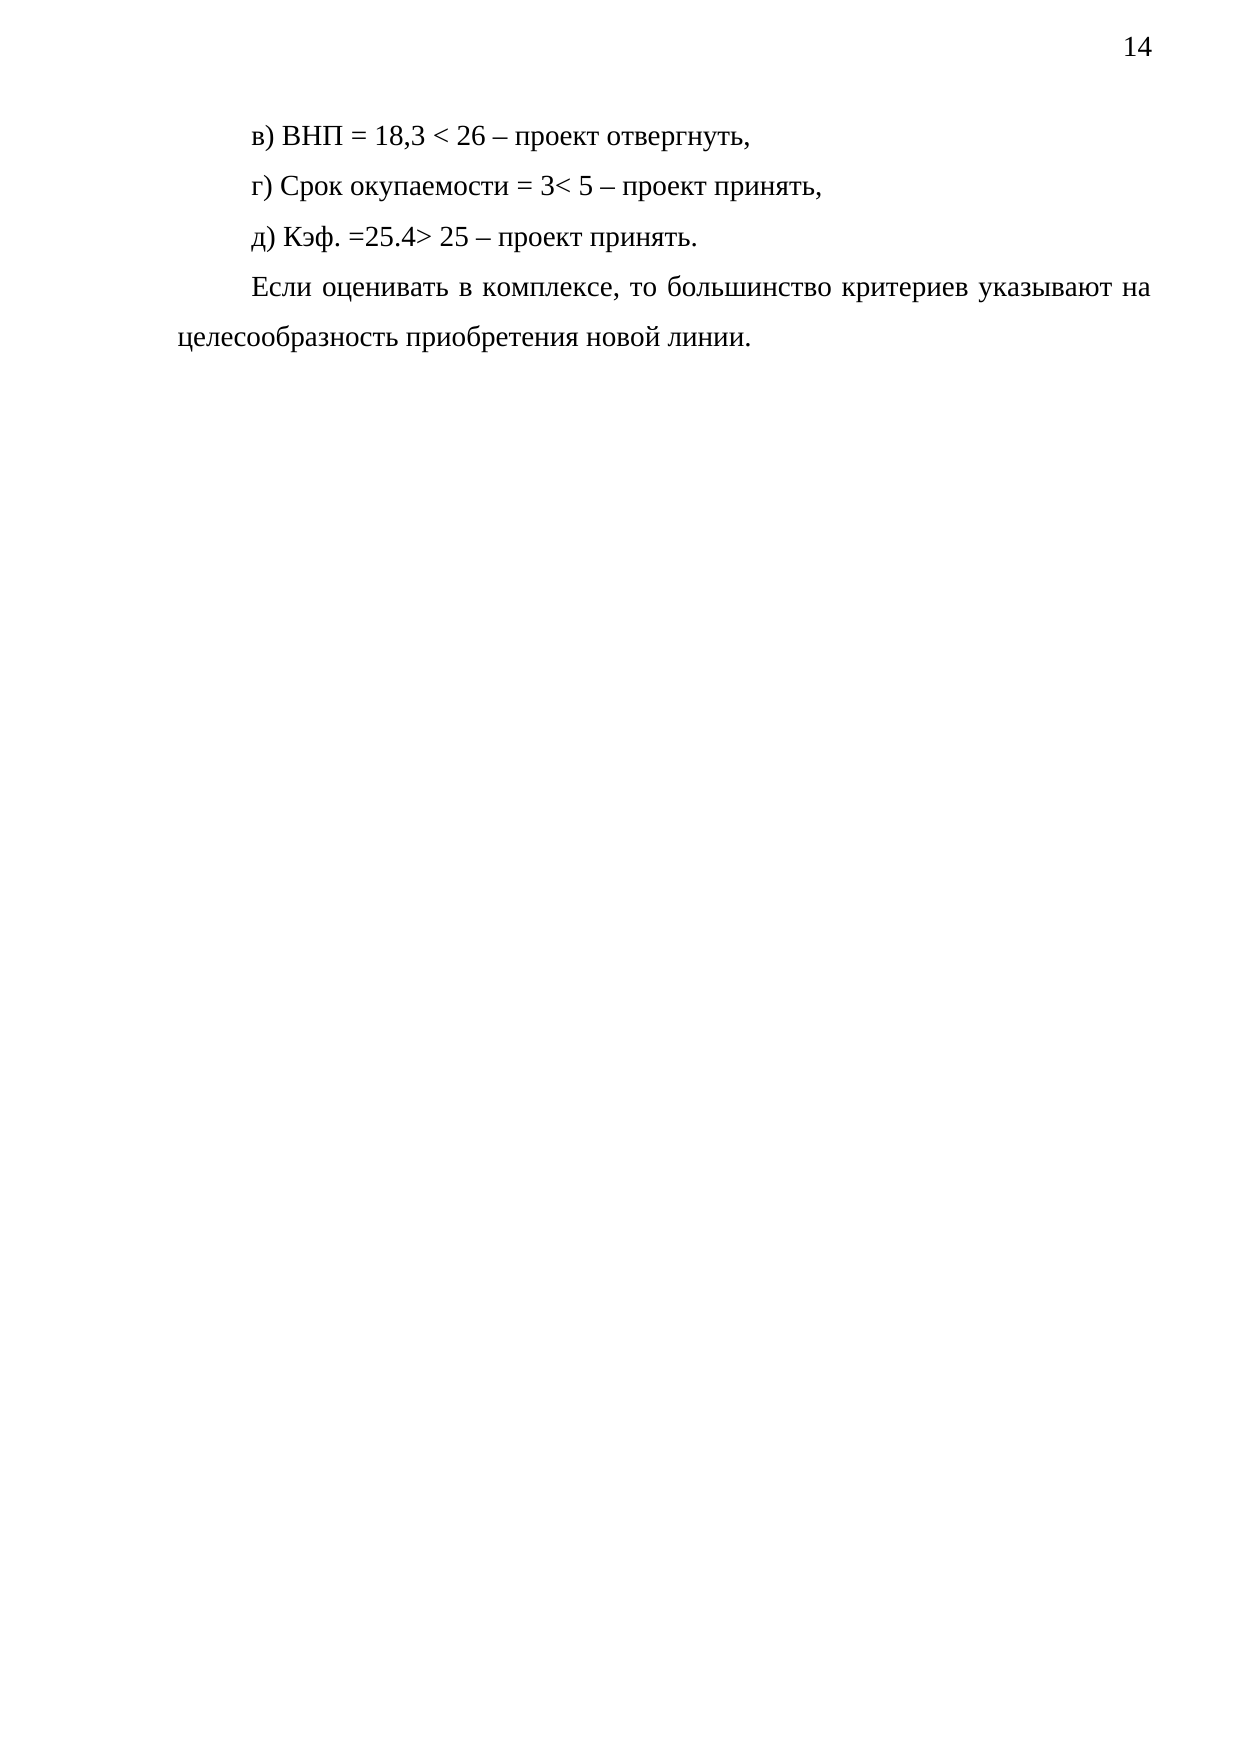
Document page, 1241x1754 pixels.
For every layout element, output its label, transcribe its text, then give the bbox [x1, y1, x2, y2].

text в) ВНП = 18,3 < 26 – проект отвергнуть, [177, 118, 1152, 152]
text д) Кэф. =25.4> 25 – проект принять. [177, 219, 1152, 252]
text Если оценивать в комплексе, то большинство критериев указывают на целесообразность приобретения новой линии. [177, 269, 1152, 353]
text г) Срок окупаемости = 3< 5 – проект принять, [177, 168, 1152, 202]
